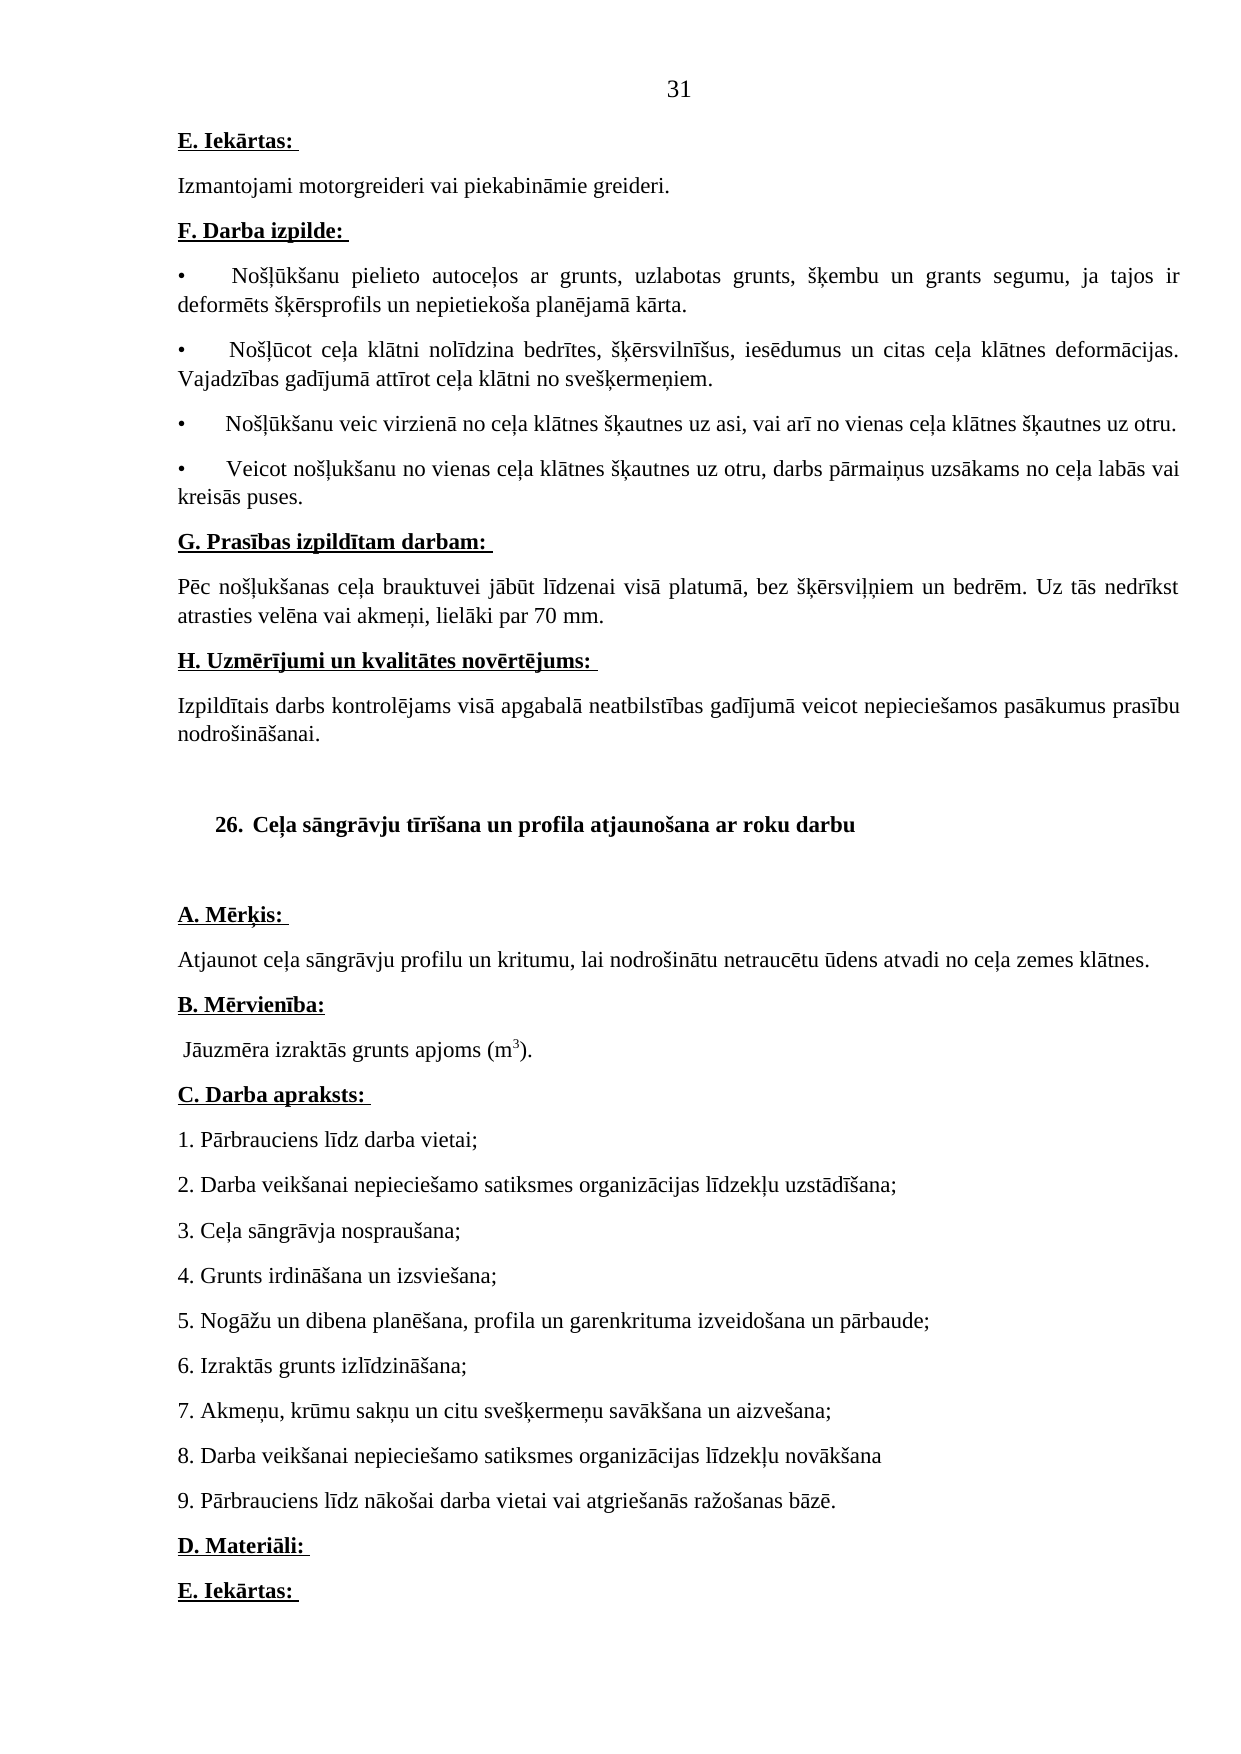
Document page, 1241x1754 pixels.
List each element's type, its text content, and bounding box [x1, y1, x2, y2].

text 1. Pārbrauciens līdz darba vietai; [177, 1126, 1181, 1153]
text 7. Akmeņu, krūmu sakņu un citu svešķermeņu savākšana un aizvešana; [177, 1397, 1181, 1423]
text H. Uzmērījumi un kvalitātes novērtējums: [177, 647, 1181, 673]
text Izmantojami motorgreideri vai piekabināmie greideri. [177, 172, 1181, 199]
text 9. Pārbrauciens līdz nākošai darba vietai vai atgriešanās ražošanas bāzē. [177, 1487, 1181, 1514]
text 8. Darba veikšanai nepieciešamo satiksmes organizācijas līdzekļu novākšana [177, 1442, 1181, 1468]
text F. Darba izpilde: [177, 217, 1181, 244]
text 4. Grunts irdināšana un izsviešana; [177, 1262, 1181, 1288]
text E. Iekārtas: [177, 127, 1181, 154]
text C. Darba apraksts: [177, 1081, 1181, 1108]
text Atjaunot ceļa sāngrāvju profilu un kritumu, lai nodrošinātu netraucētu ūdens atvadi no ceļa zemes klātnes. [177, 946, 1181, 972]
text • Nošļūkšanu veic virzienā no ceļa klātnes šķautnes uz asi, vai arī no vienas ceļa klātnes šķautnes uz otru. [177, 410, 1181, 436]
text B. Mērvienība: [177, 991, 1181, 1017]
text D. Materiāli: [177, 1532, 1181, 1559]
text 5. Nogāžu un dibena planēšana, profila un garenkrituma izveidošana un pārbaude; [177, 1307, 1181, 1333]
text 3. Ceļa sāngrāvja nospraušana; [177, 1217, 1181, 1243]
text E. Iekārtas: [177, 1577, 1181, 1604]
text • Veicot nošļukšanu no vienas ceļa klātnes šķautnes uz otru, darbs pārmaiņus uzsākams no ceļa labās vai kreisās puses. [177, 455, 1181, 509]
text • Nošļūcot ceļa klātni nolīdzina bedrītes, šķērsvilnīšus, iesēdumus un citas ceļa klātnes deformācijas. Vajadzības gadījumā attīrot ceļa klātni no svešķermeņiem. [177, 336, 1181, 391]
text Jāuzmēra izraktās grunts apjoms (m3). [177, 1036, 1181, 1063]
text 6. Izraktās grunts izlīdzināšana; [177, 1352, 1181, 1378]
text Izpildītais darbs kontrolējams visā apgabalā neatbilstības gadījumā veicot nepieciešamos pasākumus prasību nodrošināšanai. [177, 692, 1181, 747]
text • Nošļūkšanu pielieto autoceļos ar grunts, uzlabotas grunts, šķembu un grants segumu, ja tajos ir deformēts šķērsprofils un nepietiekoša planējamā kārta. [177, 263, 1181, 317]
list Ceļa sāngrāvju tīrīšana un profila atjaunošana ar roku darbu [215, 811, 1181, 837]
text A. Mērķis: [177, 901, 1181, 927]
text G. Prasības izpildītam darbam: [177, 528, 1181, 555]
text 2. Darba veikšanai nepieciešamo satiksmes organizācijas līdzekļu uzstādīšana; [177, 1172, 1181, 1198]
text Pēc nošļukšanas ceļa brauktuvei jābūt līdzenai visā platumā, bez šķērsviļņiem un bedrēm. Uz tās nedrīkst atrasties velēna vai akmeņi, lielāki par 70 mm. [177, 573, 1181, 628]
